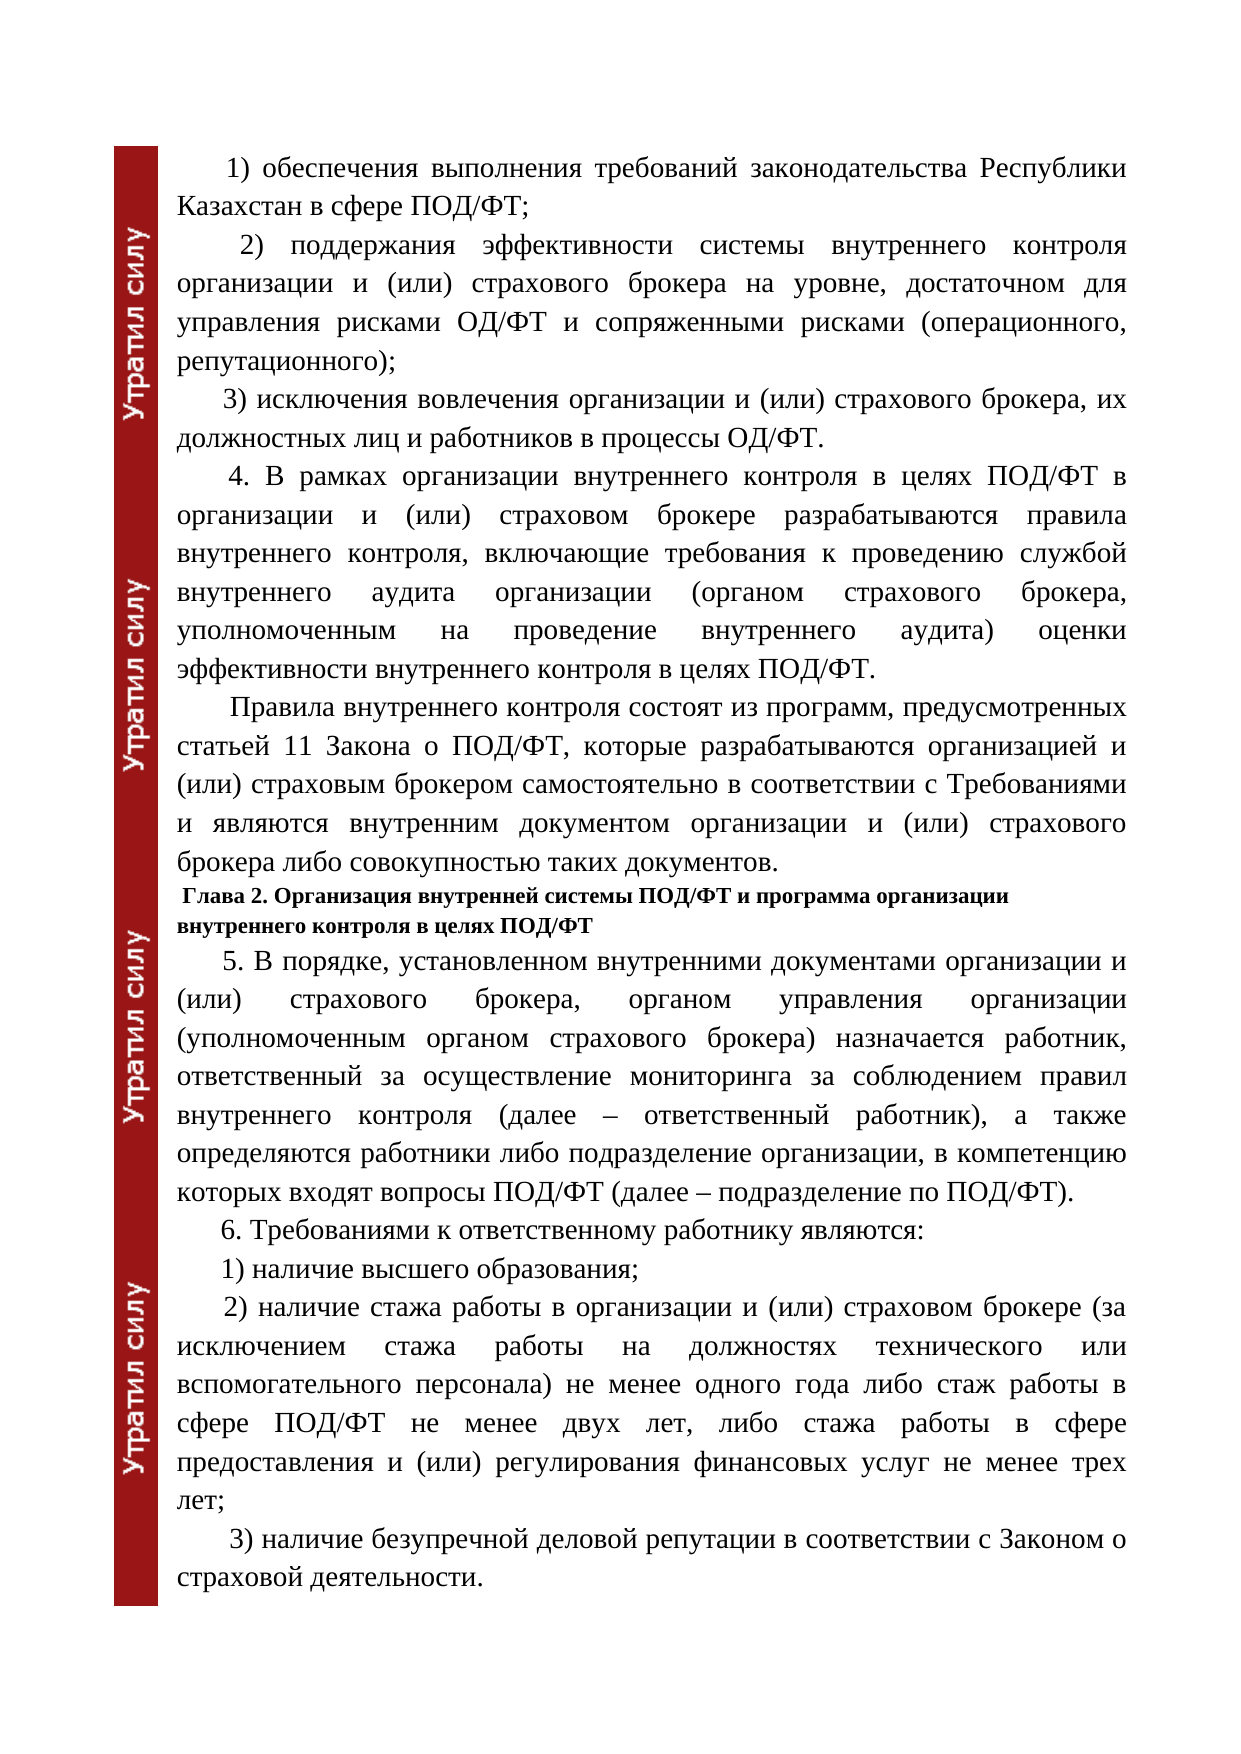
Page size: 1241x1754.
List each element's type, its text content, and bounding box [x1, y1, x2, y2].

text 2) поддержания эффективности системы внутреннего контроля организации и (или) страхового брокера на уровне, достаточном для управления рисками ОД/ФТ и сопряженными рисками (операционного, репутационного); [112, 227, 1128, 376]
picture [114, 453, 158, 458]
picture [114, 1516, 158, 1521]
text 5. В порядке, установленном внутренними документами организации и (или) страхового брокера, органом управления организации (уполномоченным органом страхового брокера) назначается работник, ответственный за осуществление мониторинга за соблюдением правил внутреннего контроля (далее – ответственный работник), а также определяются работники либо подразделение организации, в компетенцию которых входят вопросы ПОД/ФТ (далее – подразделение по ПОД/ФТ). [112, 943, 1128, 1207]
picture [114, 684, 158, 689]
text Глава 2. Организация внутренней системы ПОД/ФТ и программа организации внутреннего контроля в целях ПОД/ФТ [112, 882, 1128, 939]
picture [114, 1207, 158, 1212]
text 4. В рамках организации внутреннего контроля в целях ПОД/ФТ в организации и (или) страховом брокере разрабатываются правила внутреннего контроля, включающие требования к проведению службой внутреннего аудита организации (органом страхового брокера, уполномоченным на проведение внутреннего аудита) оценки эффективности внутреннего контроля в целях ПОД/ФТ. [112, 458, 1128, 684]
text 3) исключения вовлечения организации и (или) страхового брокера, их должностных лиц и работников в процессы ОД/ФТ. [112, 381, 1128, 453]
text 1) наличие высшего образования; [112, 1251, 1128, 1284]
picture [114, 1593, 158, 1606]
picture [114, 376, 158, 381]
picture [114, 146, 158, 150]
picture [114, 1246, 158, 1251]
picture [114, 1284, 158, 1289]
picture [114, 877, 158, 882]
text Правила внутреннего контроля состоят из программ, предусмотренных статьей 11 Закона о ПОД/ФТ, которые разрабатываются организацией и (или) страховым брокером самостоятельно в соответствии с Требованиями и являются внутренним документом организации и (или) страхового брокера либо совокупностью таких документов. [112, 689, 1128, 877]
picture [114, 939, 158, 943]
text 6. Требованиями к ответственному работнику являются: [112, 1212, 1128, 1246]
text 1) обеспечения выполнения требований законодательства Республики Казахстан в сфере ПОД/ФТ; [112, 150, 1128, 222]
text 3) наличие безупречной деловой репутации в соответствии с Законом о страховой деятельности. [112, 1521, 1128, 1593]
text 2) наличие стажа работы в организации и (или) страховом брокере (за исключением стажа работы на должностях технического или вспомогательного персонала) не менее одного года либо стаж работы в сфере ПОД/ФТ не менее двух лет, либо стажа работы в сфере предоставления и (или) регулирования финансовых услуг не менее трех лет; [112, 1289, 1128, 1516]
picture [114, 222, 158, 227]
